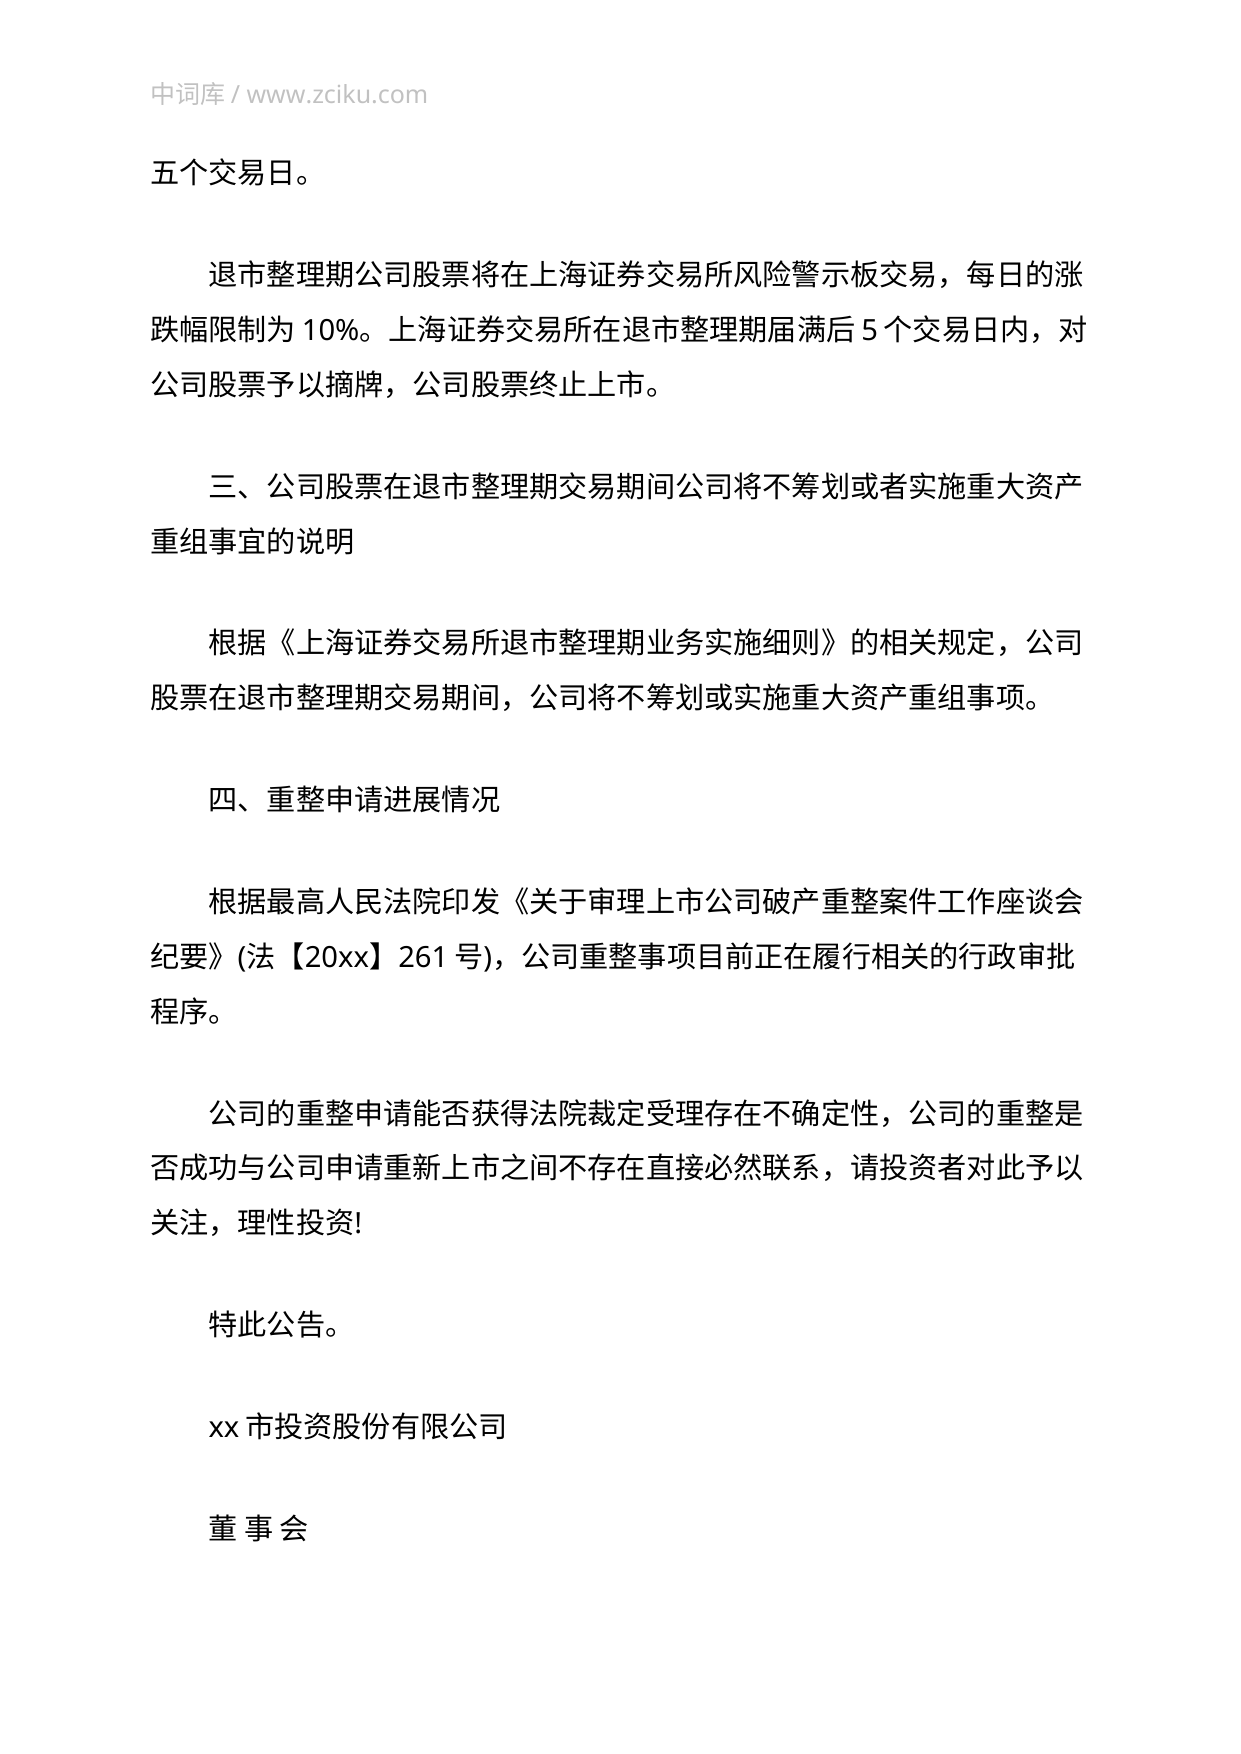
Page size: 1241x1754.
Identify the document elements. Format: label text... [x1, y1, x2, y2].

text 根据《上海证券交易所退市整理期业务实施细则》的相关规定，公司股票在退市整理期交易期间，公司将不筹划或实施重大资产重组事项。 [150, 620, 1090, 717]
text 退市整理期公司股票将在上海证券交易所风险警示板交易，每日的涨跌幅限制为10%。上海证券交易所在退市整理期届满后5个交易日内，对公司股票予以摘牌，公司股票终止上市。 [150, 252, 1090, 404]
text 特此公告。 [150, 1302, 1090, 1344]
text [150, 150, 1090, 192]
text xx市投资股份有限公司 [150, 1404, 1090, 1446]
text 公司的重整申请能否获得法院裁定受理存在不确定性，公司的重整是否成功与公司申请重新上市之间不存在直接必然联系，请投资者对此予以关注，理性投资! [150, 1090, 1090, 1242]
text 根据最高人民法院印发《关于审理上市公司破产重整案件工作座谈会纪要》(法【20xx】261号)，公司重整事项目前正在履行相关的行政审批程序。 [150, 878, 1090, 1031]
text 四、重整申请进展情况 [150, 777, 1090, 819]
text 三、公司股票在退市整理期交易期间公司将不筹划或者实施重大资产重组事宜的说明 [150, 463, 1090, 561]
text 董 事 会 [150, 1506, 1090, 1548]
